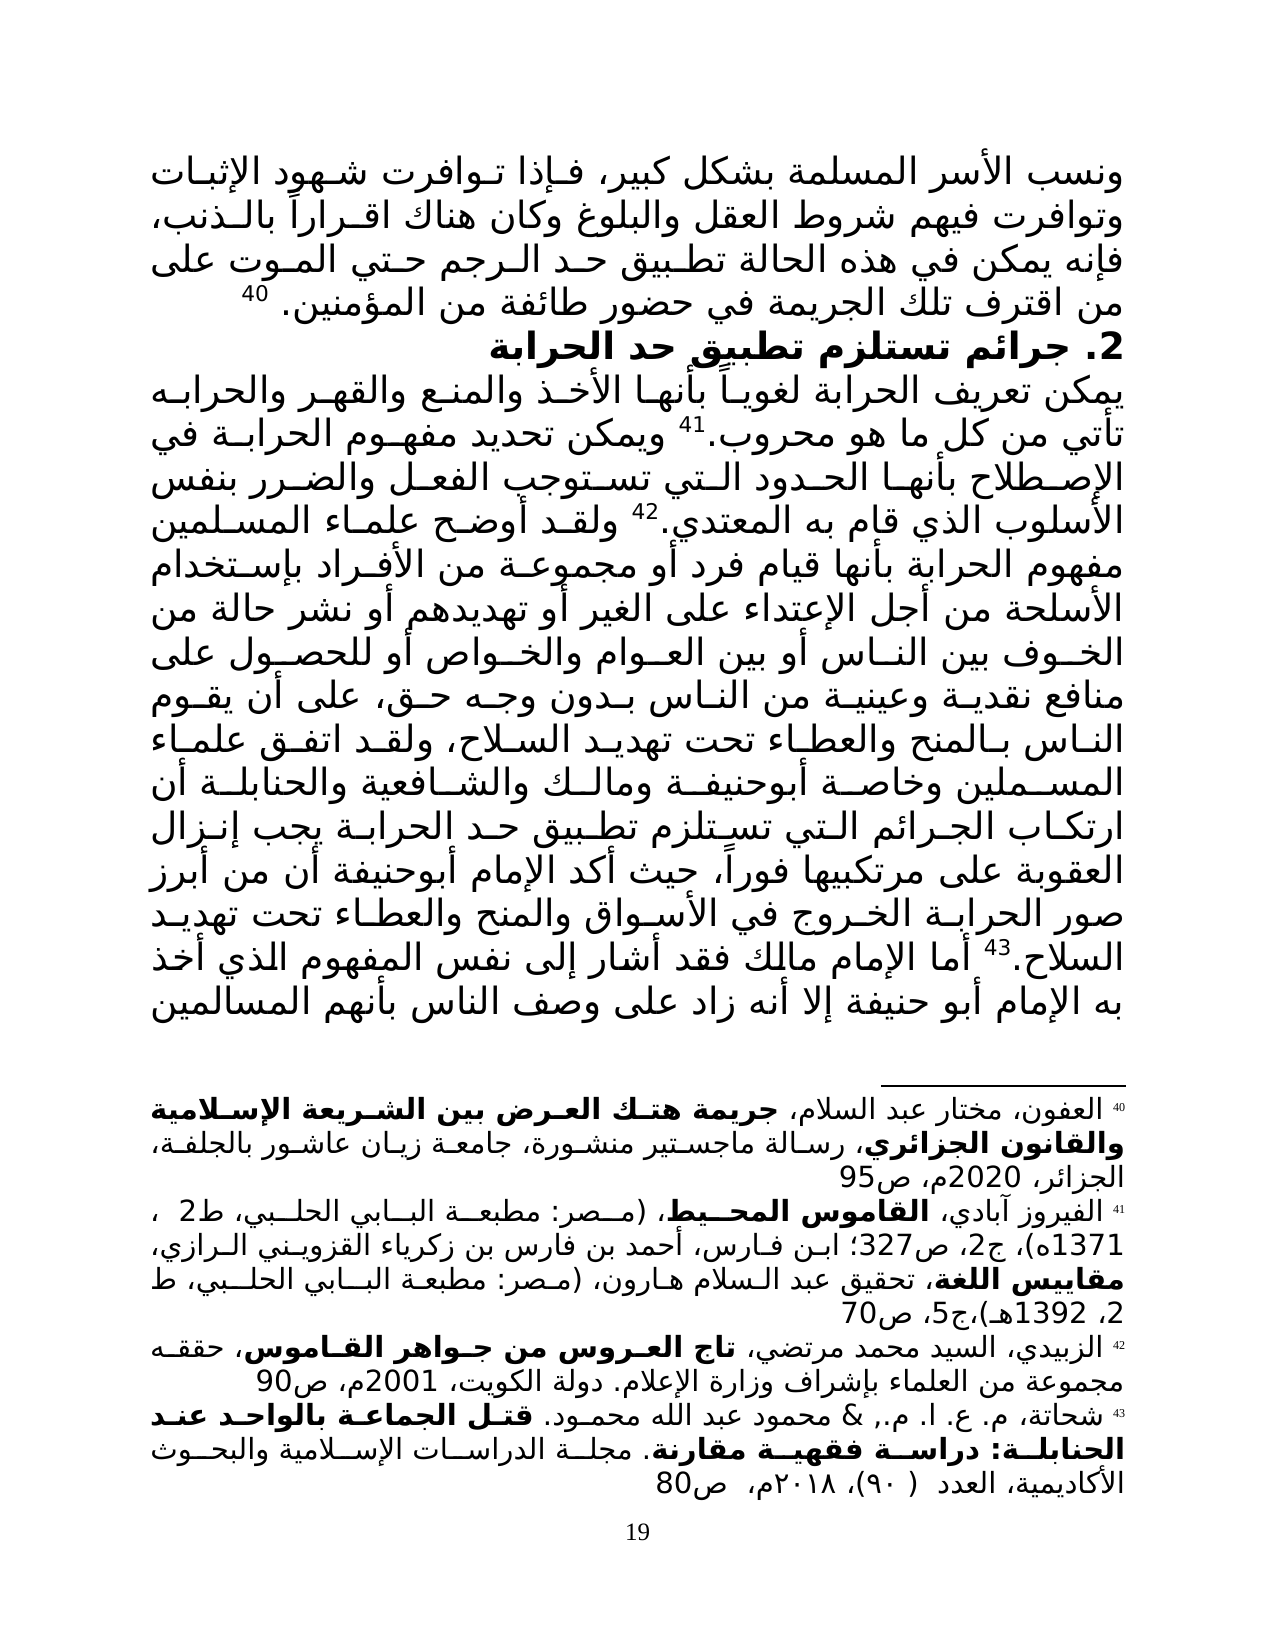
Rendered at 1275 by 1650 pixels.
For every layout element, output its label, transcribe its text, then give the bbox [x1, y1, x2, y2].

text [150, 150, 1125, 324]
text 2. جرائم تستلزم تطبيق حد الحرابة [150, 324, 1125, 368]
text يمكن تعريف الحرابة لغوياً بأنها الأخذ والمنع والقهر والحرابه تأتي من كل ما هو محروب. ويمكن تحديد مفهوم الحرابة في الإصطلاح بأنها الحدود التي تستوجب الفعل والضرر بنفس الأسلوب الذي قام به المعتدي. ولقد أوضح علماء المسلمين مفهوم الحرابة بأنها قيام فرد أو مجموعة من الأفراد بإستخدام الأسلحة من أجل الإعتداء على الغير أو تهديدهم أو نشر حالة من الخوف بين الناس أو بين العوام والخواص أو للحصول على منافع نقدية وعينية من الناس بدون وجه حق، على أن يقوم الناس بالمنح والعطاء تحت تهديد السلاح، ولقد اتفق علماء المسملين وخاصة أبوحنيفة ومالك والشافعية والحنابلة أن ارتكاب الجرائم التي تستلزم تطبيق حد الحرابة يجب إنزال العقوبة على مرتكبيها فوراً، حيث أكد الإمام أبوحنيفة أن من أبرز صور الحرابة الخروج في الأسواق والمنح والعطاء تحت تهديد السلاح. أما الإمام مالك فقد أشار إلى نفس المفهوم الذي أخذ به الإمام أبو حنيفة إلا أنه زاد على وصف الناس بأنهم المسالمين المنشغلين بقوتهم وحياتهم الشخصية. أما الإمام الشافعي فقد زاد على ذلك بإستخدام تخويف الناس من أجل ترويعهم والحصول على ما مع الناس من أموال عينية ونقدية ومن يعارض يقتل أو يجرح أو يخطف. أما الإمام أحمد بن حنبل فقد وصفهم بقاطعي طرق المسلمين لإنتشار هذه الظاهرة في المجتمع المسلم في ذلك الوقت. ولقد شدد القرآن الكريم والسنة النبوية المطهرة على حرمة بث الروع في نفوس الناس وأن اشهار السلاح عليهم ليس من الإسلام. حيث أقرت السنة النبوبة المطهرة بأن من يحمل السلاح في وجه المسلمين ليس من المسلمين في شئ، فعن أبي هريرة رضي الله عنه أن رسول الله صلى الله عليه وسلم قال: ﴿من حمل علينا السلاح فليس منا ومن غشنا فليس منا﴾. وبالرغم من اتقاق الإمام أبو حنيفة ومالك والشافعي والإمام أحمد بن حنبل على ضرورة انزال حد الحرابة على من ارتكب الجرائم التي تستلزم تطبيق حدود الحرابة الشرعية. إلا أن هناك العديد من الفقهاء والعلماء قد أقروا بأنه يحب الأخذ في الإعتبار حجم الجرم المرتكب وحجم الترويع وما إذا كان ترويعاً مصحوباً بالقتل من عدمه. ومن أبرز من قالوا بهذا الرأي العالم الكبير الإمام سعيد بن المسيب والضحاك غيرهم، حيث استشهدوا بقول الله تعالي في كتابه العزيز: ﴿إِلَّا الَّذِينَ تَابُوا مِن قَبْلِ أَن تَقْدِرُوا عَلَيْهِمْ ۖ فَاعْلَمُوا أَنَّ اللَّهَ غَفُورٌ رَّحِيمٌ﴾. وهو ما يشير إلى أن التحقق من كيفية ارتكاب جرائم الحراية والتعرف على طبيعة الأسلحة التي استخدمت، سوف تساهم بدون شك في التعرف على طبيعة الحدود وكيفية تطبيقها بالمثل للجرم الذي ارتكب. وبالتالي فإن الجرائم التي تستلزم إنزال وتطبيق حد الحرابة من الحدود اللازم تطبيقها على من انتهك الحرمات وروع الآمنيين بدون وجه حق، حيث قال الله تعالي في محكم التنزيل: ﴿مِنْ أَجْلِ ذَٰلِكَ كَتَبْنَا عَلَىٰ بَنِي إِسْرَائِيلَ أَنَّهُ مَن قَتَلَ نَفْسًا بِغَيْرِ نَفْسٍ أَوْ فَسَادٍ فِي الْأَرْضِ فَكَأَنَّمَا قَتَلَ النَّاسَ جَمِيعًا وَمَنْ أَحْيَاهَا فَكَأَنَّمَا أَحْيَا النَّاسَ جَمِيعًا“. إِنَّمَا جَزَاءُ الَّذِينَ يُحَارِبُونَ اللَّهَ وَرَسُولَهُ وَيَسْعَوْنَ فِي الْأَرْضِ فَسَادًا أَن يُقَتَّلُوا أَوْ يُصَلَّبُوا أَوْ تُقَطَّعَ أَيْدِيهِمْ وَأَرْجُلُهُم مِّنْ خِلَافٍ أَوْ يُنفَوْا مِنَ الْأَرْضِ ۚ ذَٰلِكَ لَهُمْ خِزْيٌ فِي الدُّنْيَا ۖ وَلَهُمْ فِي الْآخِرَةِ عَذَابٌ عَظِيمٌ (33) إِلَّا الَّذِينَ تَابُوا مِن قَبْلِ أَن تَقْدِرُوا عَلَيْهِمْ ۖ فَاعْلَمُوا أَنَّ اللَّهَ غَفُورٌ رَّحِيمٌ﴾. [150, 368, 1125, 1023]
